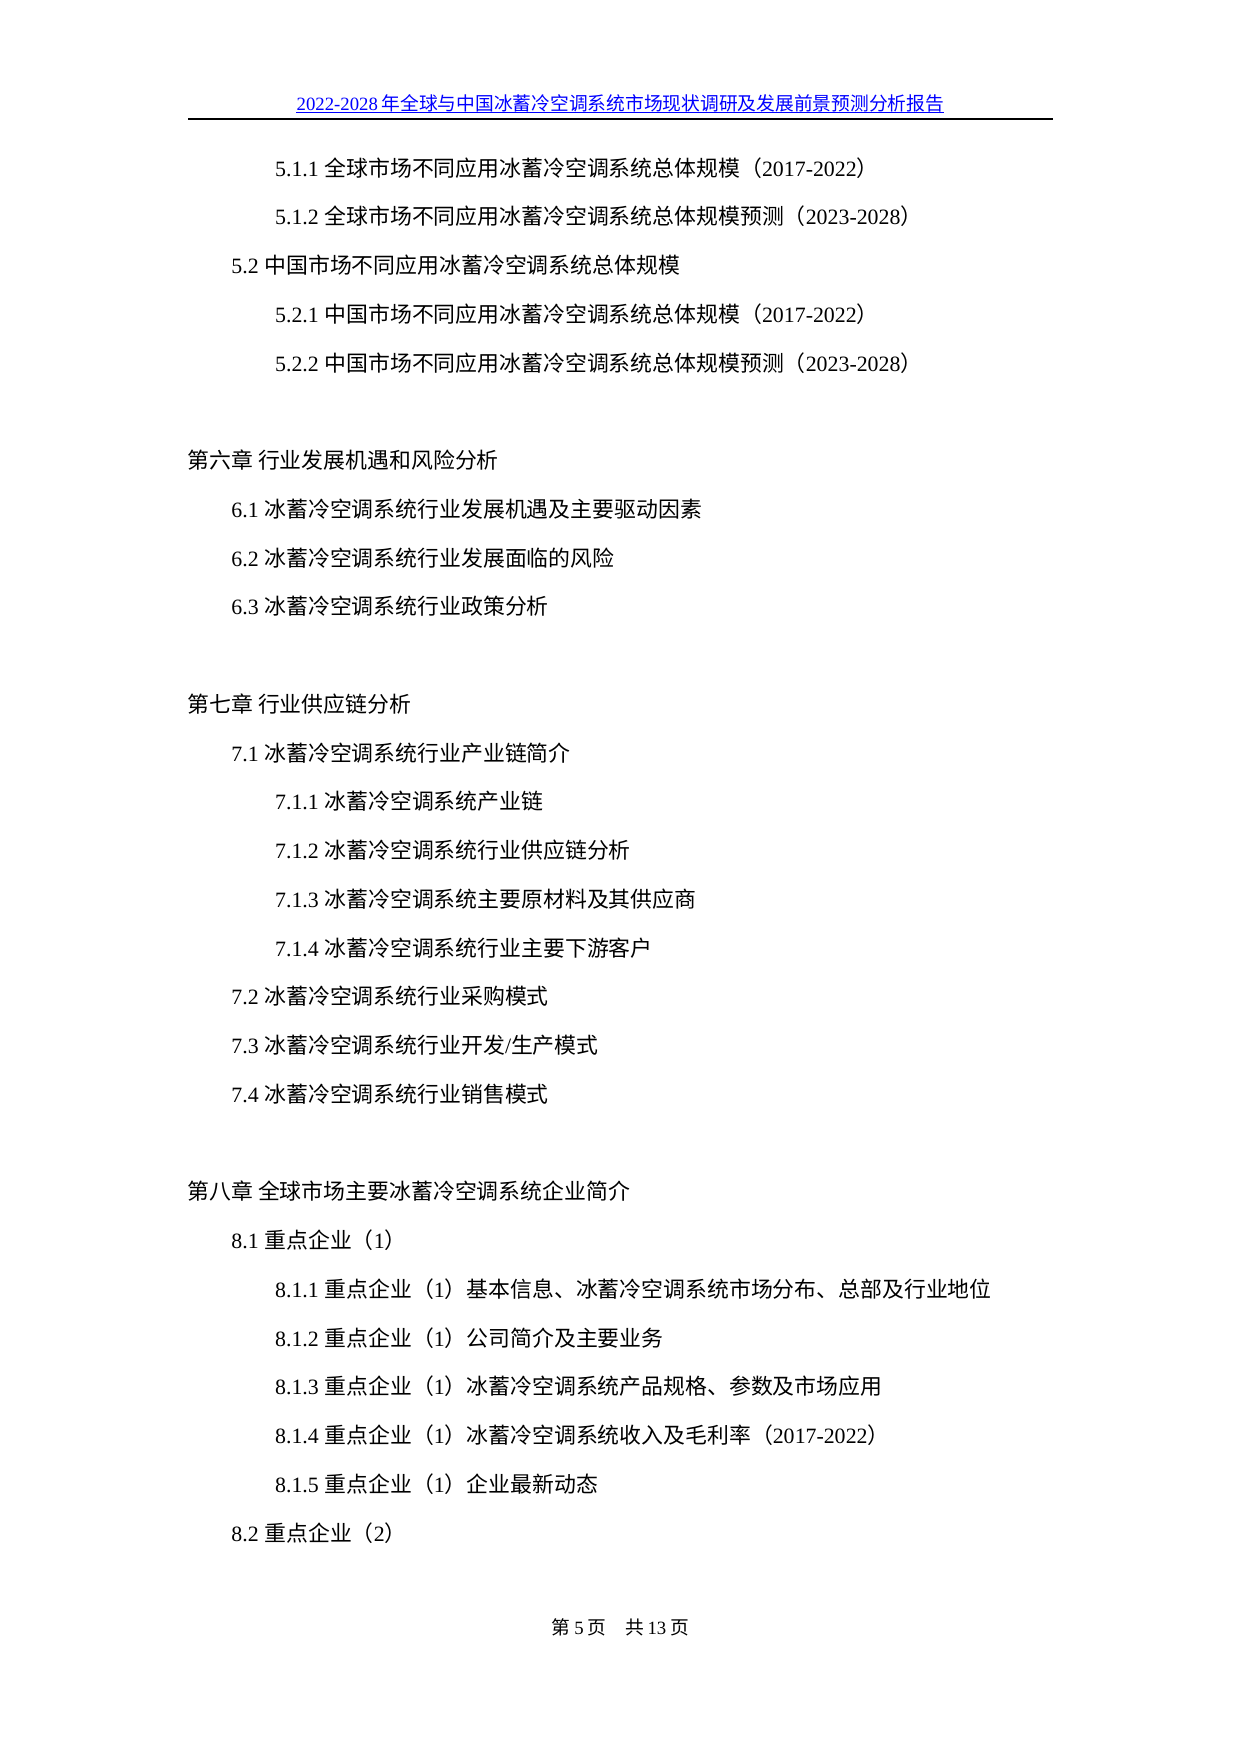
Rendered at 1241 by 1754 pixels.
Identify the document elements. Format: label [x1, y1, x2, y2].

text [187, 150, 1053, 1548]
